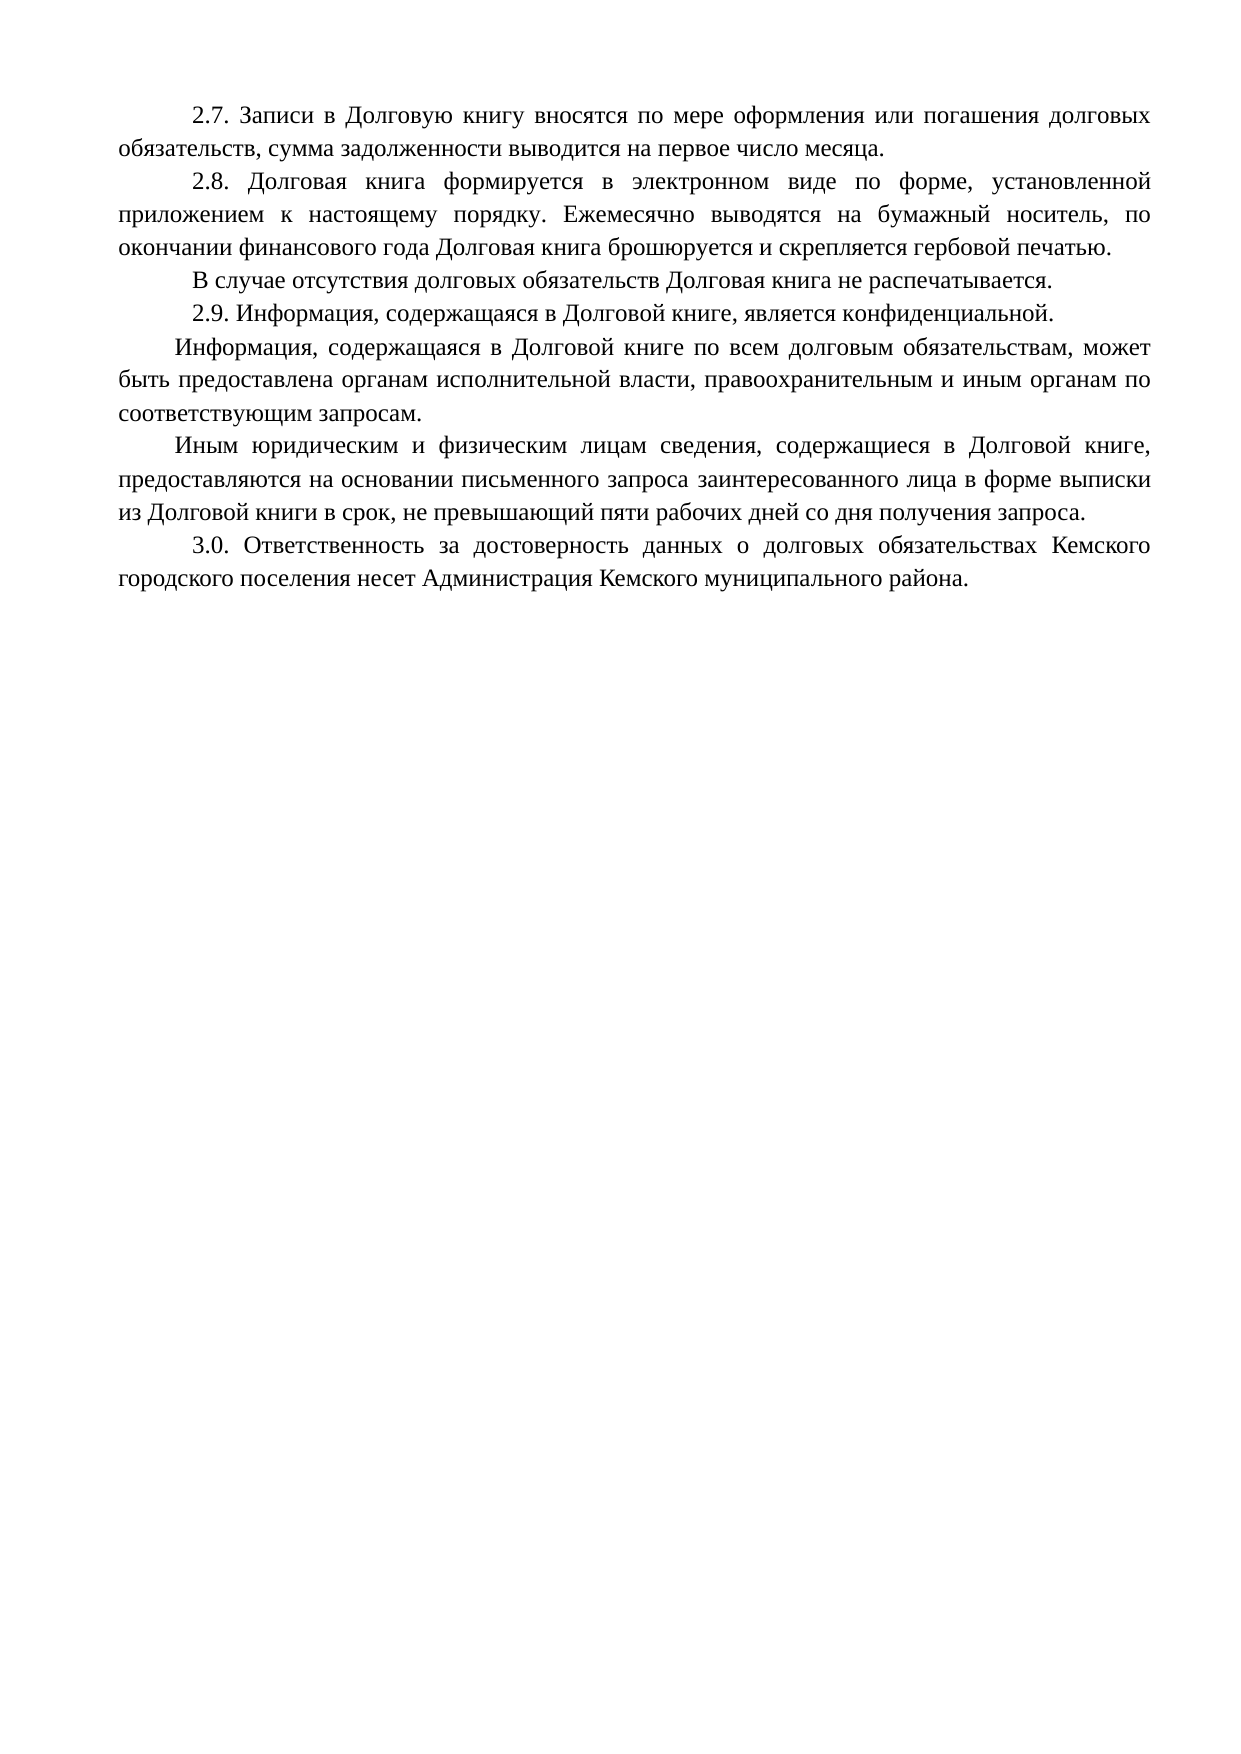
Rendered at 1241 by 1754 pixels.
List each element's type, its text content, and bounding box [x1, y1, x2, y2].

text В случае отсутствия долговых обязательств Долговая книга не распечатывается. [118, 266, 1152, 294]
text Информация, содержащаяся в Долговой книге по всем долговым обязательствам, может быть предоставлена органам исполнительной власти, правоохранительным и иным органам по соответствующим запросам. [118, 332, 1152, 426]
text 2.8. Долговая книга формируется в электронном виде по форме, установленной приложением к настоящему порядку. Ежемесячно выводятся на бумажный носитель, по окончании финансового года Долговая книга брошюруется и скрепляется гербовой печатью. [118, 166, 1152, 261]
text 2.9. Информация, содержащаяся в Долговой книге, является конфиденциальной. [118, 298, 1152, 327]
text 3.0. Ответственность за достоверность данных о долговых обязательствах Кемского городского поселения несет Администрация Кемского муниципального района. [118, 530, 1152, 591]
text 2.7. Записи в Долговую книгу вносятся по мере оформления или погашения долговых обязательств, сумма задолженности выводится на первое число месяца. [118, 100, 1152, 162]
text Иным юридическим и физическим лицам сведения, содержащиеся в Долговой книге, предоставляются на основании письменного запроса заинтересованного лица в форме выписки из Долговой книги в срок, не превышающий пяти рабочих дней со дня получения запроса. [118, 431, 1152, 525]
